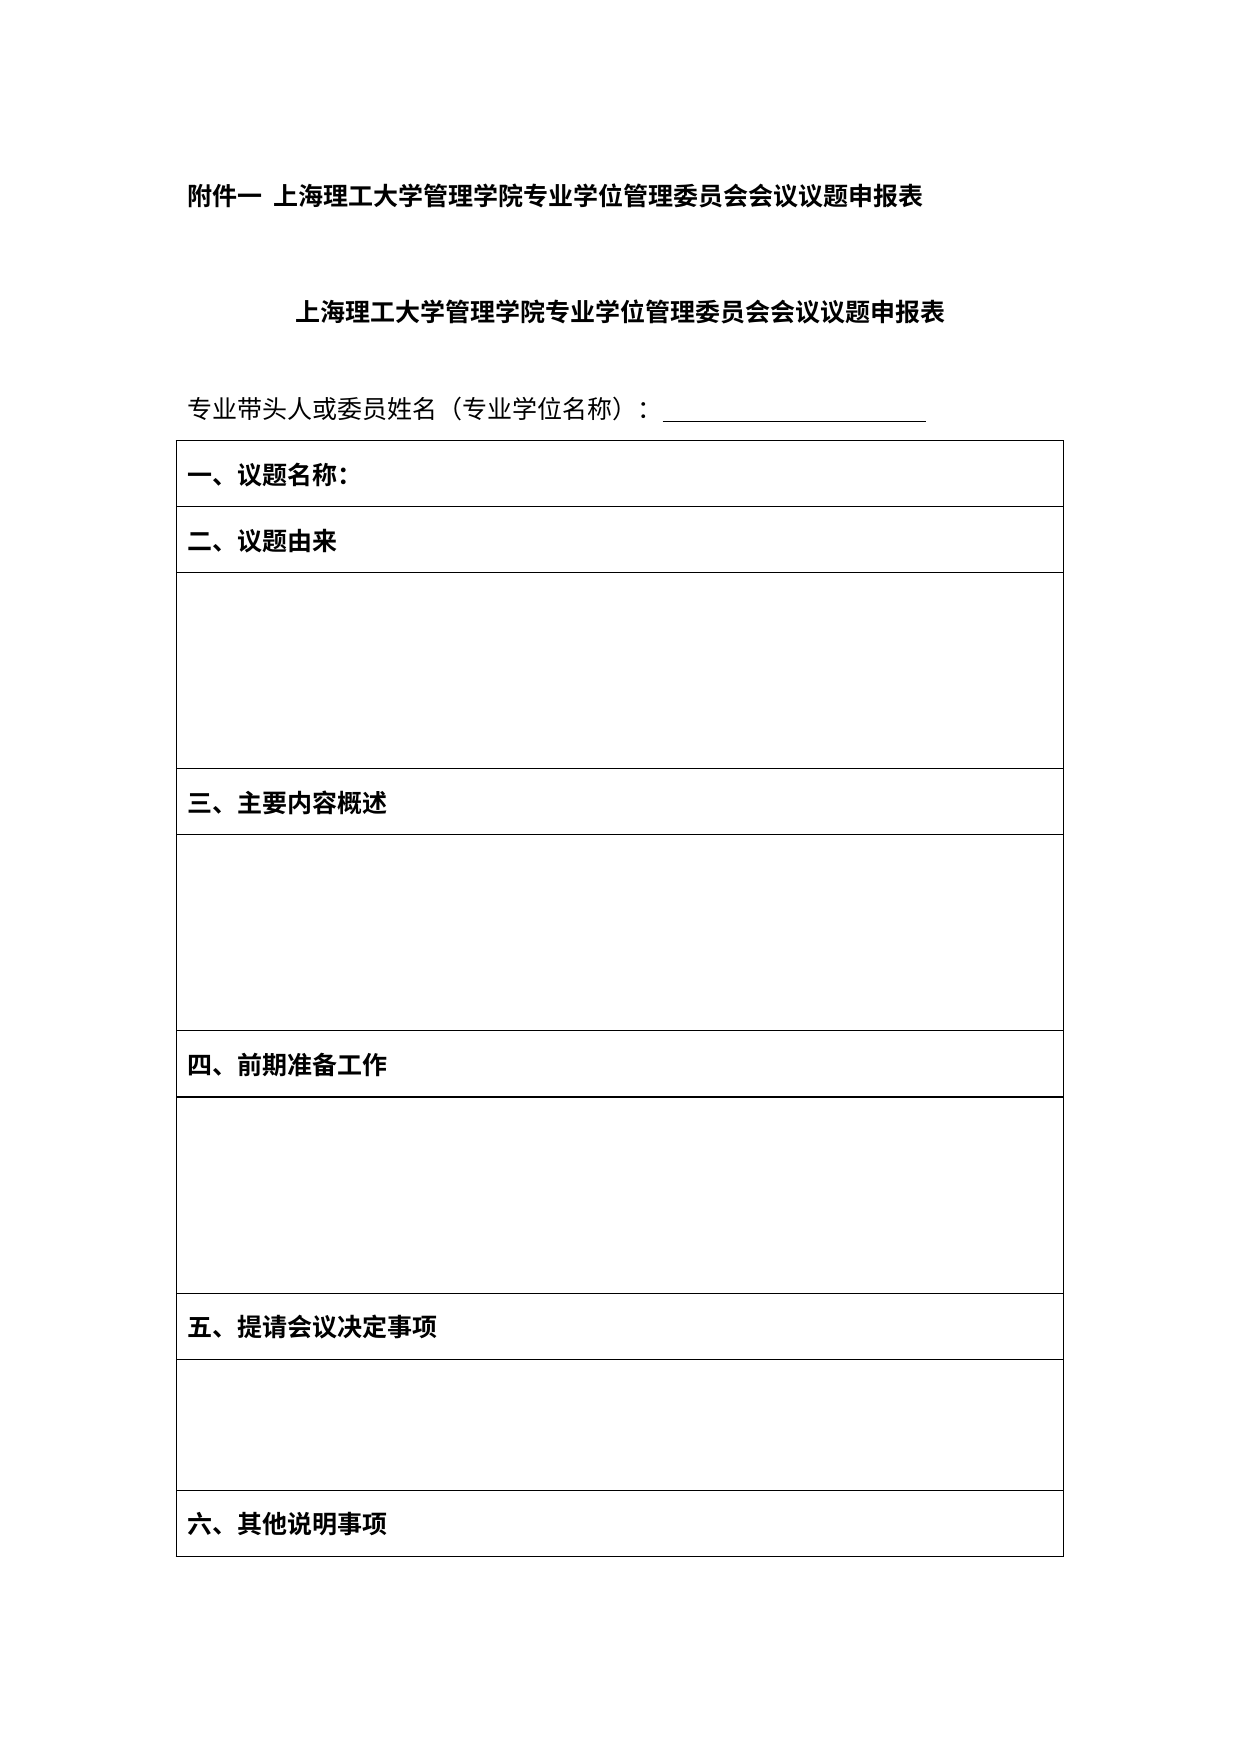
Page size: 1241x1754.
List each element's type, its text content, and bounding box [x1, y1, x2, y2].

table_cell 六、其他说明事项 [177, 1491, 1063, 1556]
table_header 一、议题名称： [177, 441, 1063, 506]
table_cell [177, 573, 1063, 768]
text 附件一 上海理工大学管理学院专业学位管理委员会会议议题申报表 [187, 162, 1053, 227]
text 专业带头人或委员姓名（专业学位名称）： [187, 375, 1053, 440]
table_cell 三、主要内容概述 [177, 769, 1063, 834]
table_cell 五、提请会议决定事项 [177, 1294, 1063, 1358]
text 上海理工大学管理学院专业学位管理委员会会议议题申报表 [187, 278, 1053, 343]
table_cell [177, 1098, 1063, 1292]
table_cell 四、前期准备工作 [177, 1031, 1063, 1096]
table_cell [177, 1360, 1063, 1489]
table_cell [177, 835, 1063, 1030]
table_cell 二、议题由来 [177, 507, 1063, 572]
